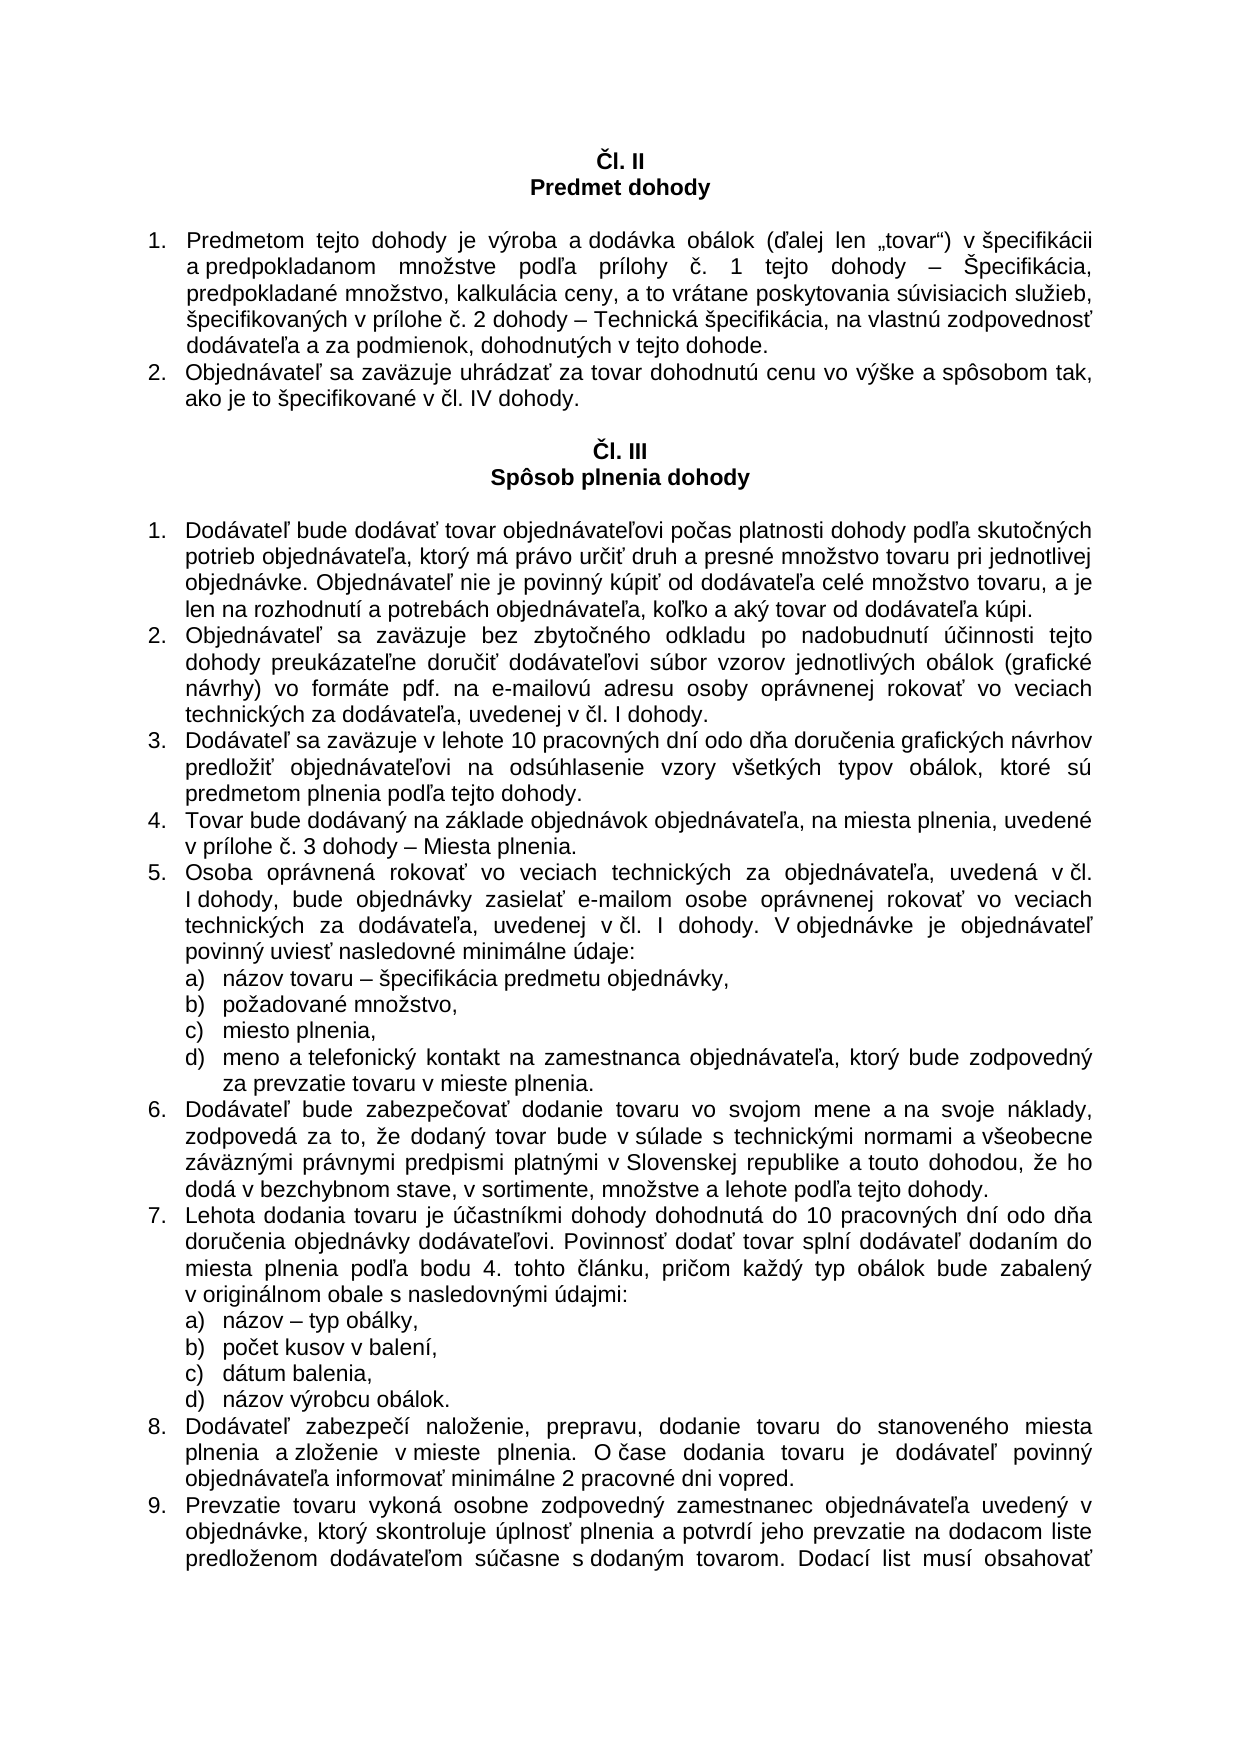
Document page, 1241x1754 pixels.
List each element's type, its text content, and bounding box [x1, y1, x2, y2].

text Predmet dohody [148, 174, 1093, 200]
list miesto plnenia, [185, 1017, 1093, 1044]
list Objednávateľ sa zaväzuje uhrádzať za tovar dohodnutú cenu vo výške a spôsobom tak, ako je to špecifikované v čl. IV dohody. [148, 358, 1093, 411]
text Čl. II [148, 148, 1093, 174]
list Dodávateľ sa zaväzuje v lehote 10 pracovných dní odo dňa doručenia grafických návrhov predložiť objednávateľovi na odsúhlasenie vzory všetkých typov obálok, ktoré sú predmetom plnenia podľa tejto dohody. [148, 727, 1093, 807]
list požadované množstvo, [185, 991, 1093, 1017]
list názov výrobcu obálok. [185, 1386, 1093, 1413]
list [148, 1492, 1093, 1571]
list Dodávateľ bude dodávať tovar objednávateľovi počas platnosti dohody podľa skutočných potrieb objednávateľa, ktorý má právo určiť druh a presné množstvo tovaru pri jednotlivej objednávke. Objednávateľ nie je povinný kúpiť od dodávateľa celé množstvo tovaru, a je len na rozhodnutí a potrebách objednávateľa, koľko a aký tovar od dodávateľa kúpi. [148, 517, 1093, 622]
list názov – typ obálky, [185, 1307, 1093, 1334]
list Tovar bude dodávaný na základe objednávok objednávateľa, na miesta plnenia, uvedené v prílohe č. 3 dohody – Miesta plnenia. [148, 807, 1093, 859]
text Spôsob plnenia dohody [148, 464, 1093, 490]
list názov tovaru – špecifikácia predmetu objednávky, [185, 965, 1093, 991]
text Čl. III [148, 438, 1093, 464]
list Dodávateľ zabezpečí naloženie, prepravu, dodanie tovaru do stanoveného miesta plnenia a zloženie v mieste plnenia. O čase dodania tovaru je dodávateľ povinný objednávateľa informovať minimálne 2 pracovné dni vopred. [148, 1413, 1093, 1492]
list Objednávateľ sa zaväzuje bez zbytočného odkladu po nadobudnutí účinnosti tejto dohody preukázateľne doručiť dodávateľovi súbor vzorov jednotlivých obálok (grafické návrhy) vo formáte pdf. na e-mailovú adresu osoby oprávnenej rokovať vo veciach technických za dodávateľa, uvedenej v čl. I dohody. [148, 622, 1093, 727]
list Predmetom tejto dohody je výroba a dodávka obálok (ďalej len „tovar“) v špecifikácii a predpokladanom množstve podľa prílohy č. 1 tejto dohody – Špecifikácia, predpokladané množstvo, kalkulácia ceny, a to vrátane poskytovania súvisiacich služieb, špecifikovaných v prílohe č. 2 dohody – Technická špecifikácia, na vlastnú zodpovednosť dodávateľa a za podmienok, dohodnutých v tejto dohode. [148, 227, 1093, 358]
list dátum balenia, [185, 1360, 1093, 1386]
list Lehota dodania tovaru je účastníkmi dohody dohodnutá do 10 pracovných dní odo dňa doručenia objednávky dodávateľovi. Povinnosť dodať tovar splní dodávateľ dodaním do miesta plnenia podľa bodu 4. tohto článku, pričom každý typ obálok bude zabalený v originálnom obale s nasledovnými údajmi: [148, 1202, 1093, 1307]
list Osoba oprávnená rokovať vo veciach technických za objednávateľa, uvedená v čl. I dohody, bude objednávky zasielať e-mailom osobe oprávnenej rokovať vo veciach technických za dodávateľa, uvedenej v čl. I dohody. V objednávke je objednávateľ povinný uviesť nasledovné minimálne údaje: [148, 859, 1093, 965]
list počet kusov v balení, [185, 1334, 1093, 1360]
list Dodávateľ bude zabezpečovať dodanie tovaru vo svojom mene a na svoje náklady, zodpovedá za to, že dodaný tovar bude v súlade s technickými normami a všeobecne záväznými právnymi predpismi platnými v Slovenskej republike a touto dohodou, že ho dodá v bezchybnom stave, v sortimente, množstve a lehote podľa tejto dohody. [148, 1096, 1093, 1202]
list meno a telefonický kontakt na zamestnanca objednávateľa, ktorý bude zodpovedný za prevzatie tovaru v mieste plnenia. [185, 1044, 1093, 1096]
